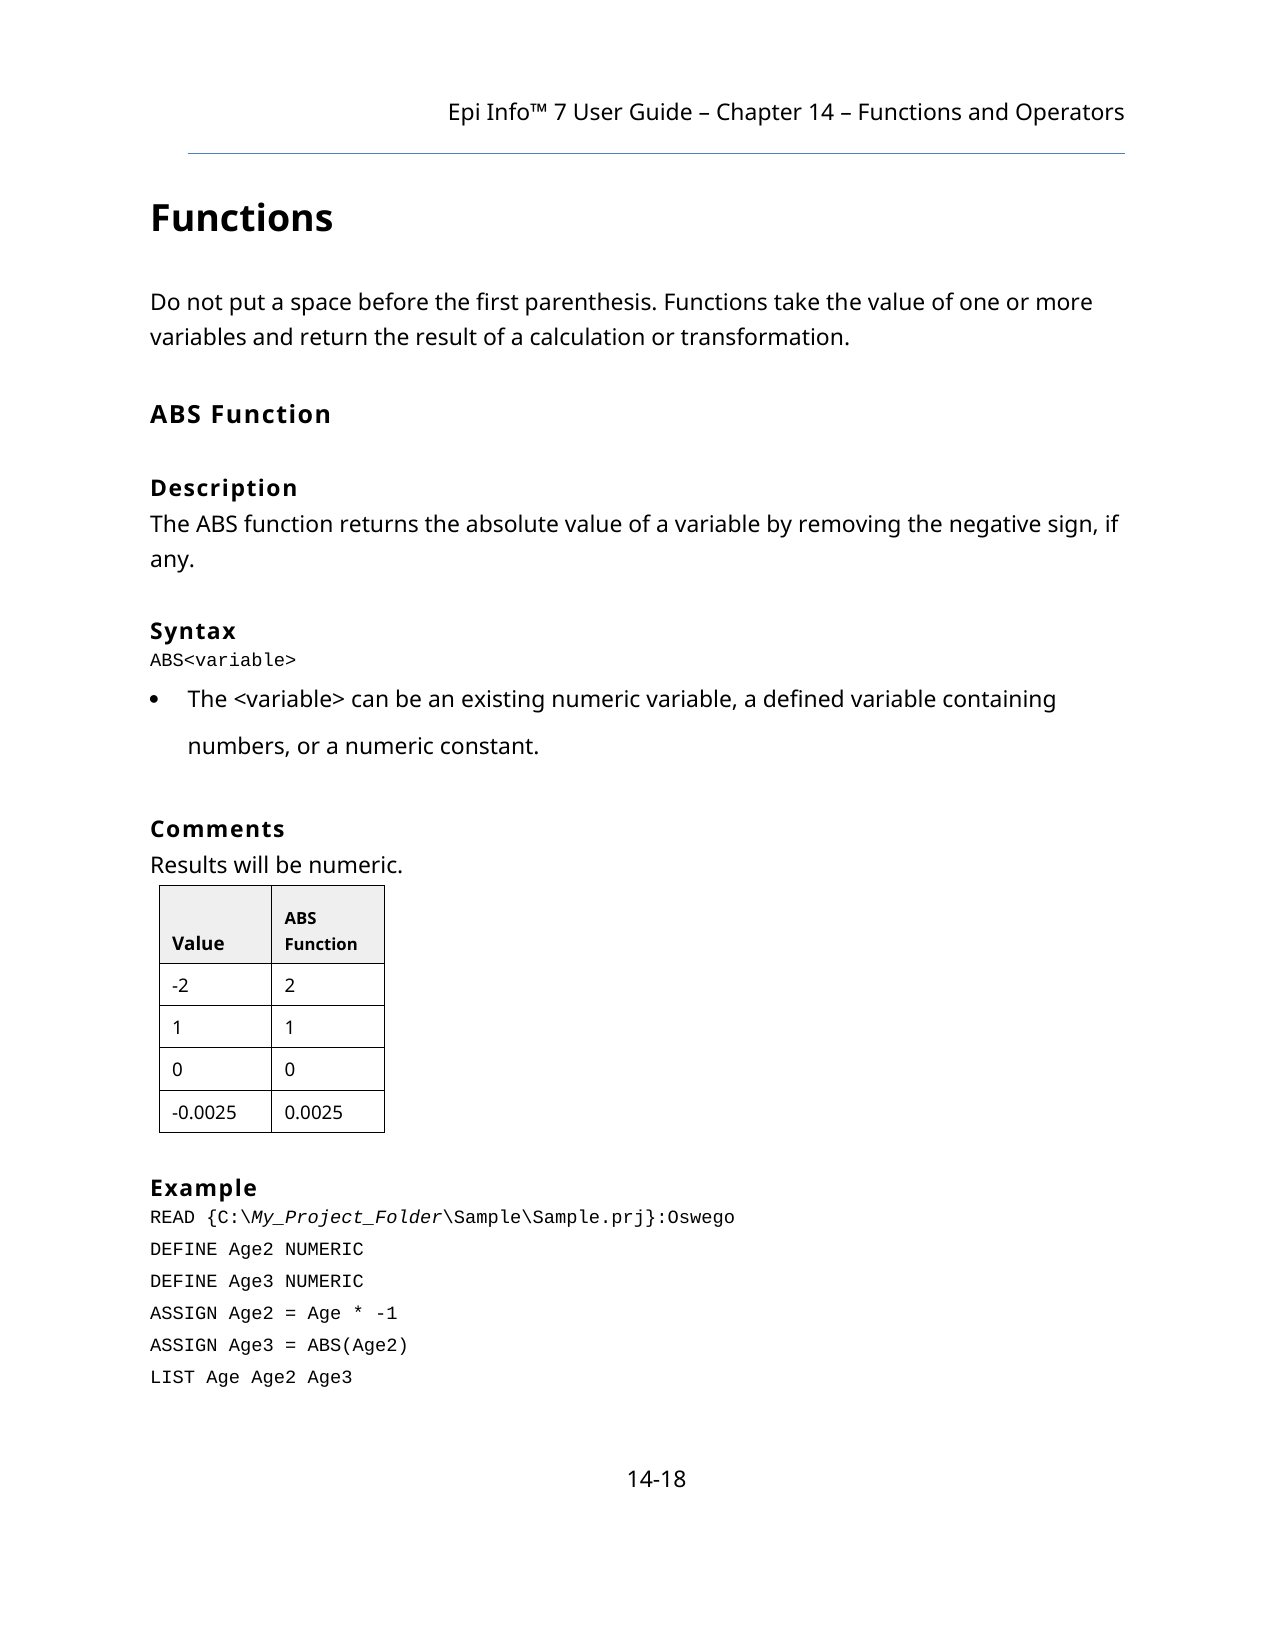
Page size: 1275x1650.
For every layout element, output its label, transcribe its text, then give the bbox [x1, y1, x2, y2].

subtitle Comments [150, 813, 1125, 844]
table_cell 0 [272, 1048, 384, 1089]
table_header ABS Function [272, 886, 384, 963]
text LIST Age Age2 Age3 [150, 1367, 1125, 1389]
table_cell 2 [272, 964, 384, 1005]
list The <variable> can be an existing numeric variable, a defined variable containing numbers, or a numeric constant. [150, 683, 1125, 761]
subtitle Description [150, 472, 1125, 503]
text The ABS function returns the absolute value of a variable by removing the negative sign, if any. [150, 507, 1125, 575]
table_cell 1 [160, 1006, 271, 1047]
table_cell 0.0025 [272, 1091, 384, 1132]
table_cell 0 [160, 1048, 271, 1089]
table_cell -0.0025 [160, 1091, 271, 1132]
text Do not put a space before the first parenthesis. Functions take the value of one or more variables and return the result of a calculation or transformation. [150, 285, 1125, 353]
text READ {C:\My_Project_Folder\Sample\Sample.prj}:Oswego [150, 1208, 1125, 1229]
subtitle Functions [150, 191, 1125, 242]
text ABS<variable> [150, 651, 1125, 672]
table_header Value [160, 886, 271, 963]
text ASSIGN Age2 = Age * -1 [150, 1304, 1125, 1325]
table_cell -2 [160, 964, 271, 1005]
text DEFINE Age2 NUMERIC [150, 1240, 1125, 1261]
text ASSIGN Age3 = ABS(Age2) [150, 1336, 1125, 1357]
subtitle Syntax [150, 615, 1125, 647]
text Results will be numeric. [150, 849, 1125, 880]
text DEFINE Age3 NUMERIC [150, 1272, 1125, 1293]
subtitle Example [150, 1172, 1125, 1203]
table_cell 1 [272, 1006, 384, 1047]
subtitle ABS Function [150, 396, 1125, 431]
